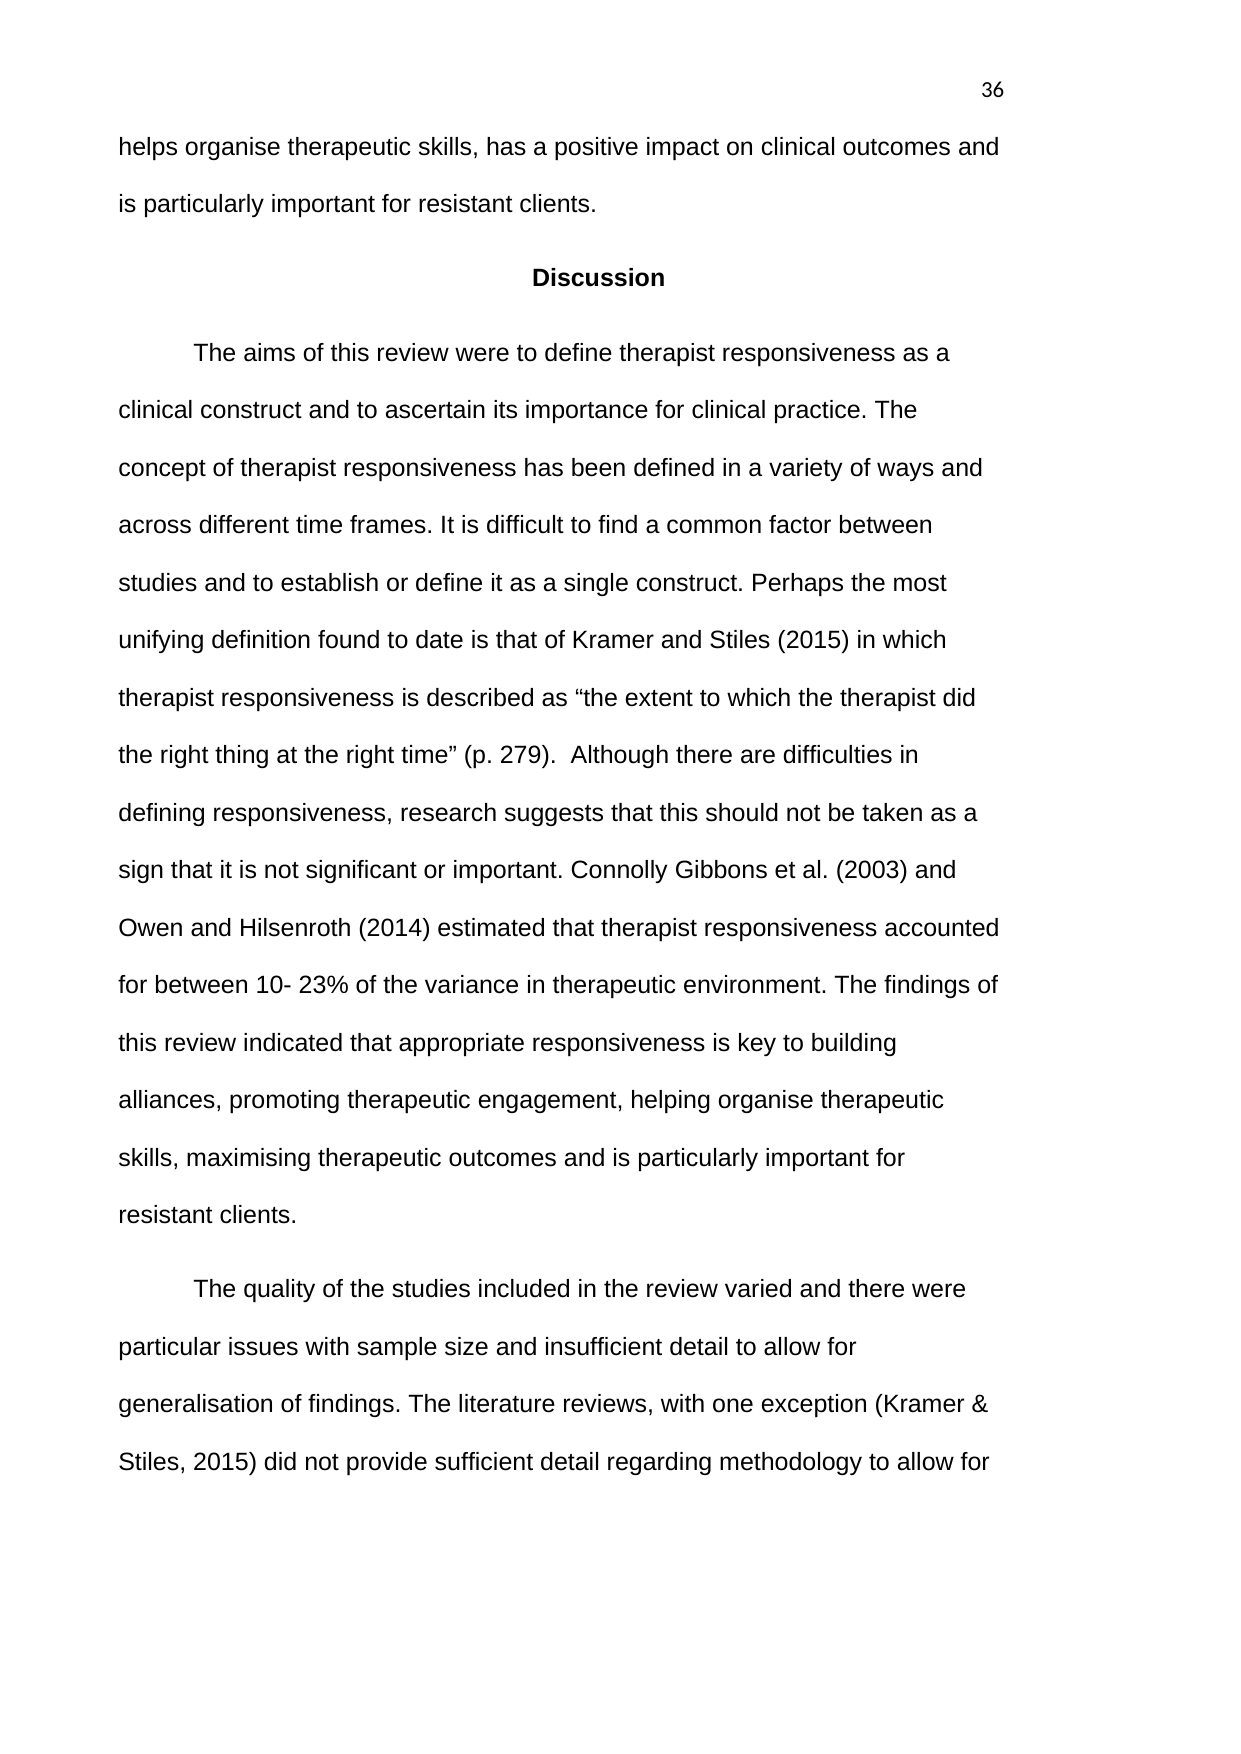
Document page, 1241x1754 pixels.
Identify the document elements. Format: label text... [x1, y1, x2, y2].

text Discussion [118, 263, 1004, 292]
text The aims of this review were to define therapist responsiveness as a clinical construct and to ascertain its importance for clinical practice. The concept of therapist responsiveness has been defined in a variety of ways and across different time frames. It is difficult to find a common factor between studies and to establish or define it as a single construct. Perhaps the most unifying definition found to date is that of Kramer and Stiles (2015) in which therapist responsiveness is described as “the extent to which the therapist did the right thing at the right time” (p. 279). Although there are difficulties in defining responsiveness, research suggests that this should not be taken as a sign that it is not significant or important. Connolly Gibbons et al. (2003) and Owen and Hilsenroth (2014) estimated that therapist responsiveness accounted for between 10- 23% of the variance in therapeutic environment. The findings of this review indicated that appropriate responsiveness is key to building alliances, promoting therapeutic engagement, helping organise therapeutic skills, maximising therapeutic outcomes and is particularly important for resistant clients. [118, 338, 1004, 1229]
